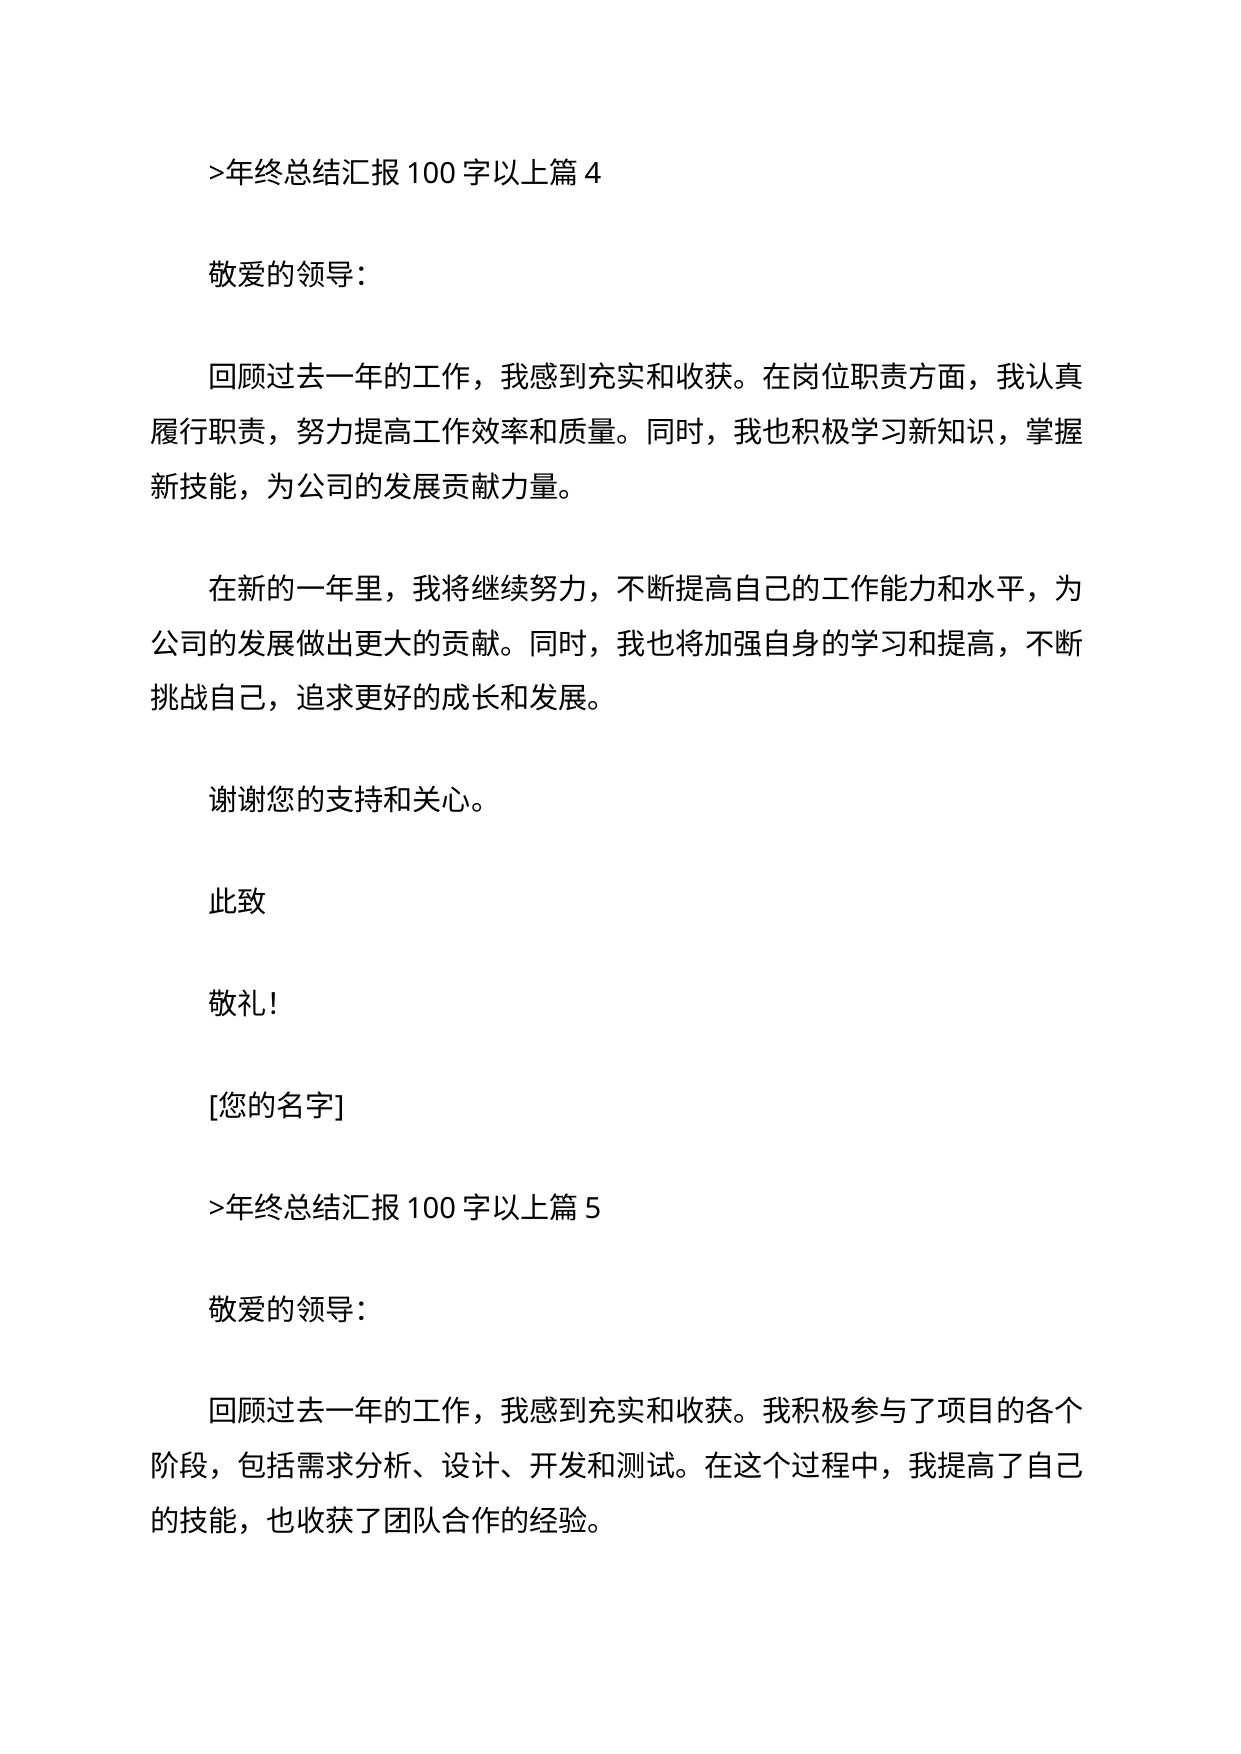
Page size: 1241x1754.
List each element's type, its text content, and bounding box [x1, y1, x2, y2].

text >年终总结汇报100字以上篇4 [150, 150, 1090, 192]
text 在新的一年里，我将继续努力，不断提高自己的工作能力和水平，为公司的发展做出更大的贡献。同时，我也将加强自身的学习和提高，不断挑战自己，追求更好的成长和发展。 [150, 565, 1090, 717]
text 此致 [150, 879, 1090, 921]
text 敬爱的领导： [150, 1286, 1090, 1328]
text 回顾过去一年的工作，我感到充实和收获。我积极参与了项目的各个阶段，包括需求分析、设计、开发和测试。在这个过程中，我提高了自己的技能，也收获了团队合作的经验。 [150, 1388, 1090, 1540]
text 谢谢您的支持和关心。 [150, 777, 1090, 819]
text 敬爱的领导： [150, 252, 1090, 294]
text [您的名字] [150, 1082, 1090, 1124]
text >年终总结汇报100字以上篇5 [150, 1184, 1090, 1227]
text 敬礼！ [150, 980, 1090, 1023]
text 回顾过去一年的工作，我感到充实和收获。在岗位职责方面，我认真履行职责，努力提高工作效率和质量。同时，我也积极学习新知识，掌握新技能，为公司的发展贡献力量。 [150, 354, 1090, 506]
